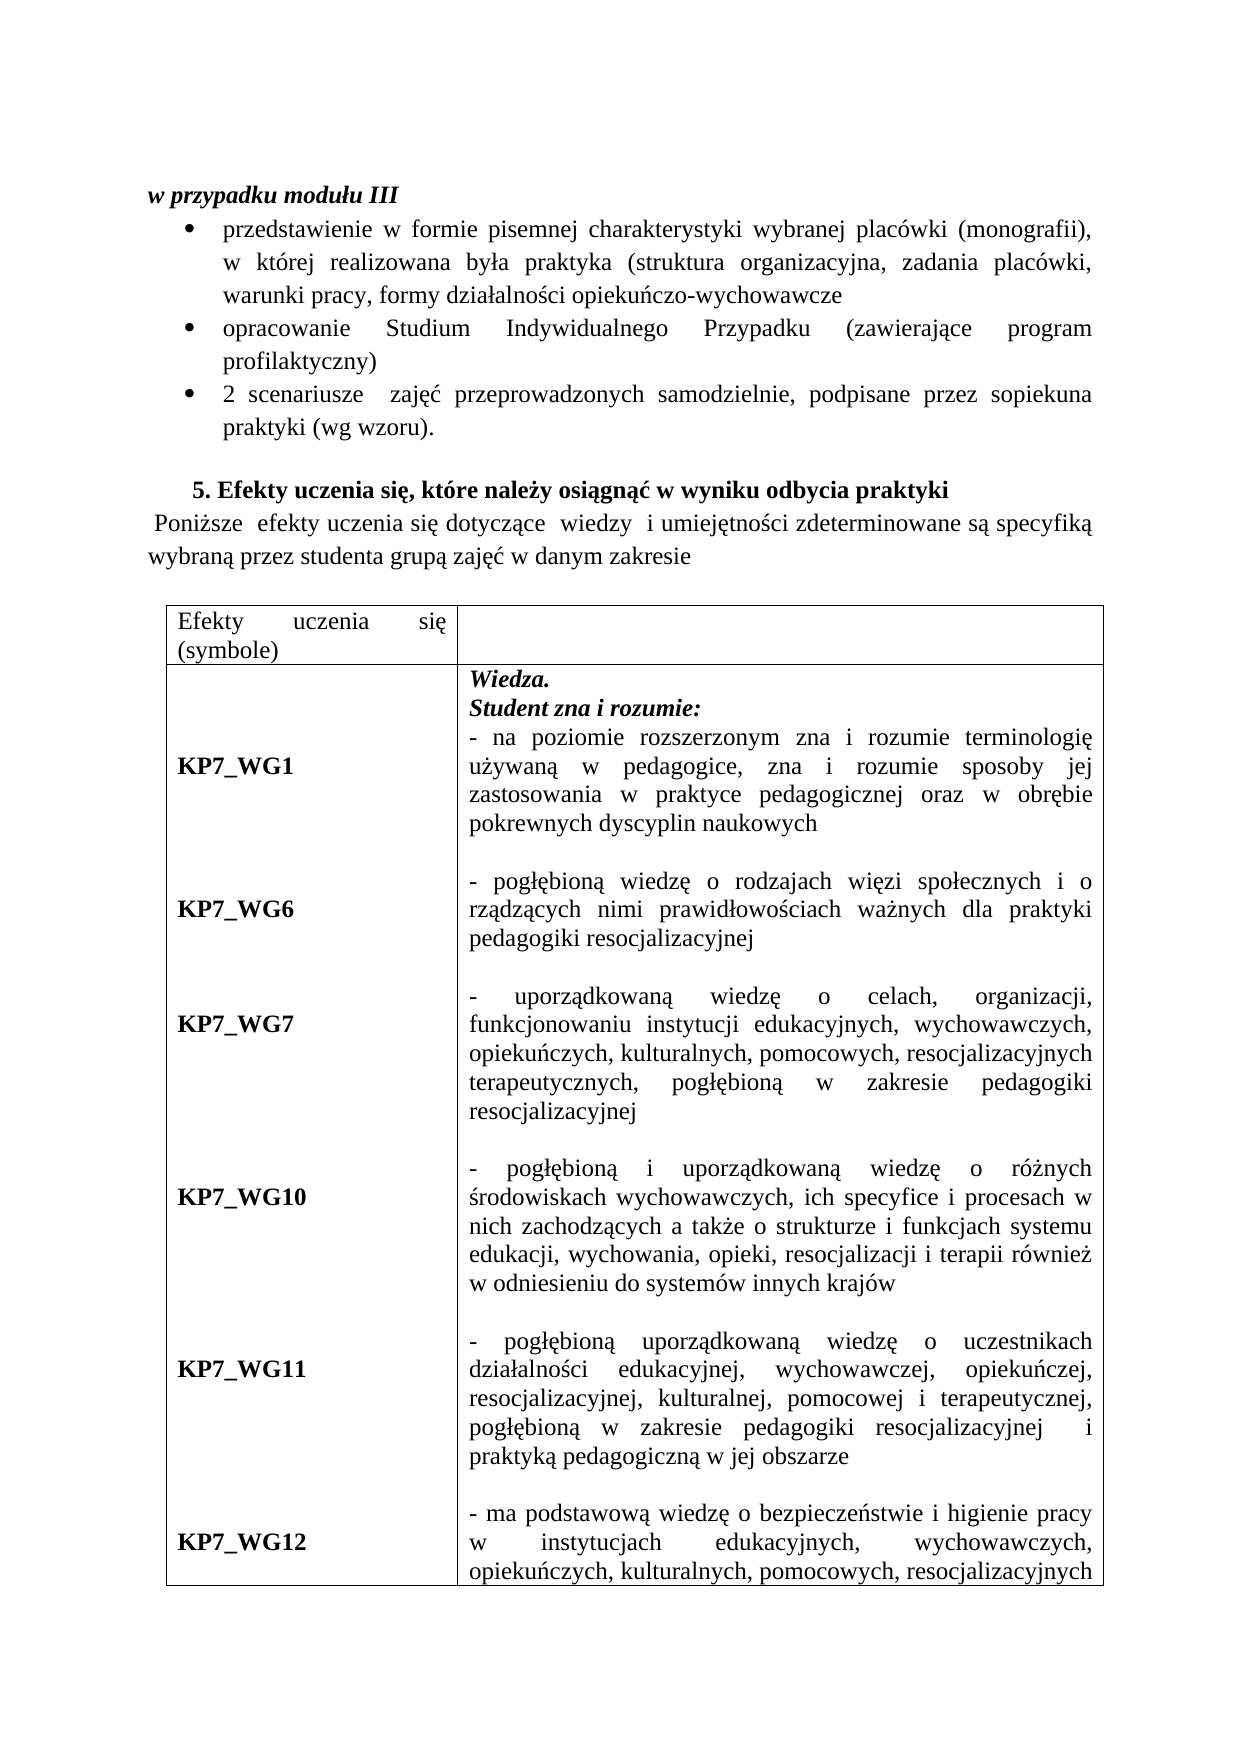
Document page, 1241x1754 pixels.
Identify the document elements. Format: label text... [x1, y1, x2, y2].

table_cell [167, 665, 457, 1584]
list 2 scenariusze zajęć przeprowadzonych samodzielnie, podpisane przez sopiekuna praktyki (wg wzoru). [185, 379, 1093, 441]
list przedstawienie w formie pisemnej charakterystyki wybranej placówki (monografii), w której realizowana była praktyka (struktura organizacyjna, zadania placówki, warunki pracy, formy działalności opiekuńczo-wychowawcze [185, 214, 1093, 308]
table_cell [458, 665, 1103, 1584]
list 5. Efekty uczenia się, które należy osiągnąć w wyniku odbycia praktyki [192, 475, 1093, 504]
text Poniższe efekty uczenia się dotyczące wiedzy i umiejętności zdeterminowane są specyfiką wybraną przez studenta grupą zajęć w danym zakresie [148, 508, 1093, 570]
table_header [458, 606, 1103, 663]
list opracowanie Studium Indywidualnego Przypadku (zawierające program profilaktyczny) [185, 313, 1093, 374]
table_header Efekty uczenia się (symbole) [167, 606, 457, 663]
text w przypadku modułu III [148, 181, 1093, 209]
